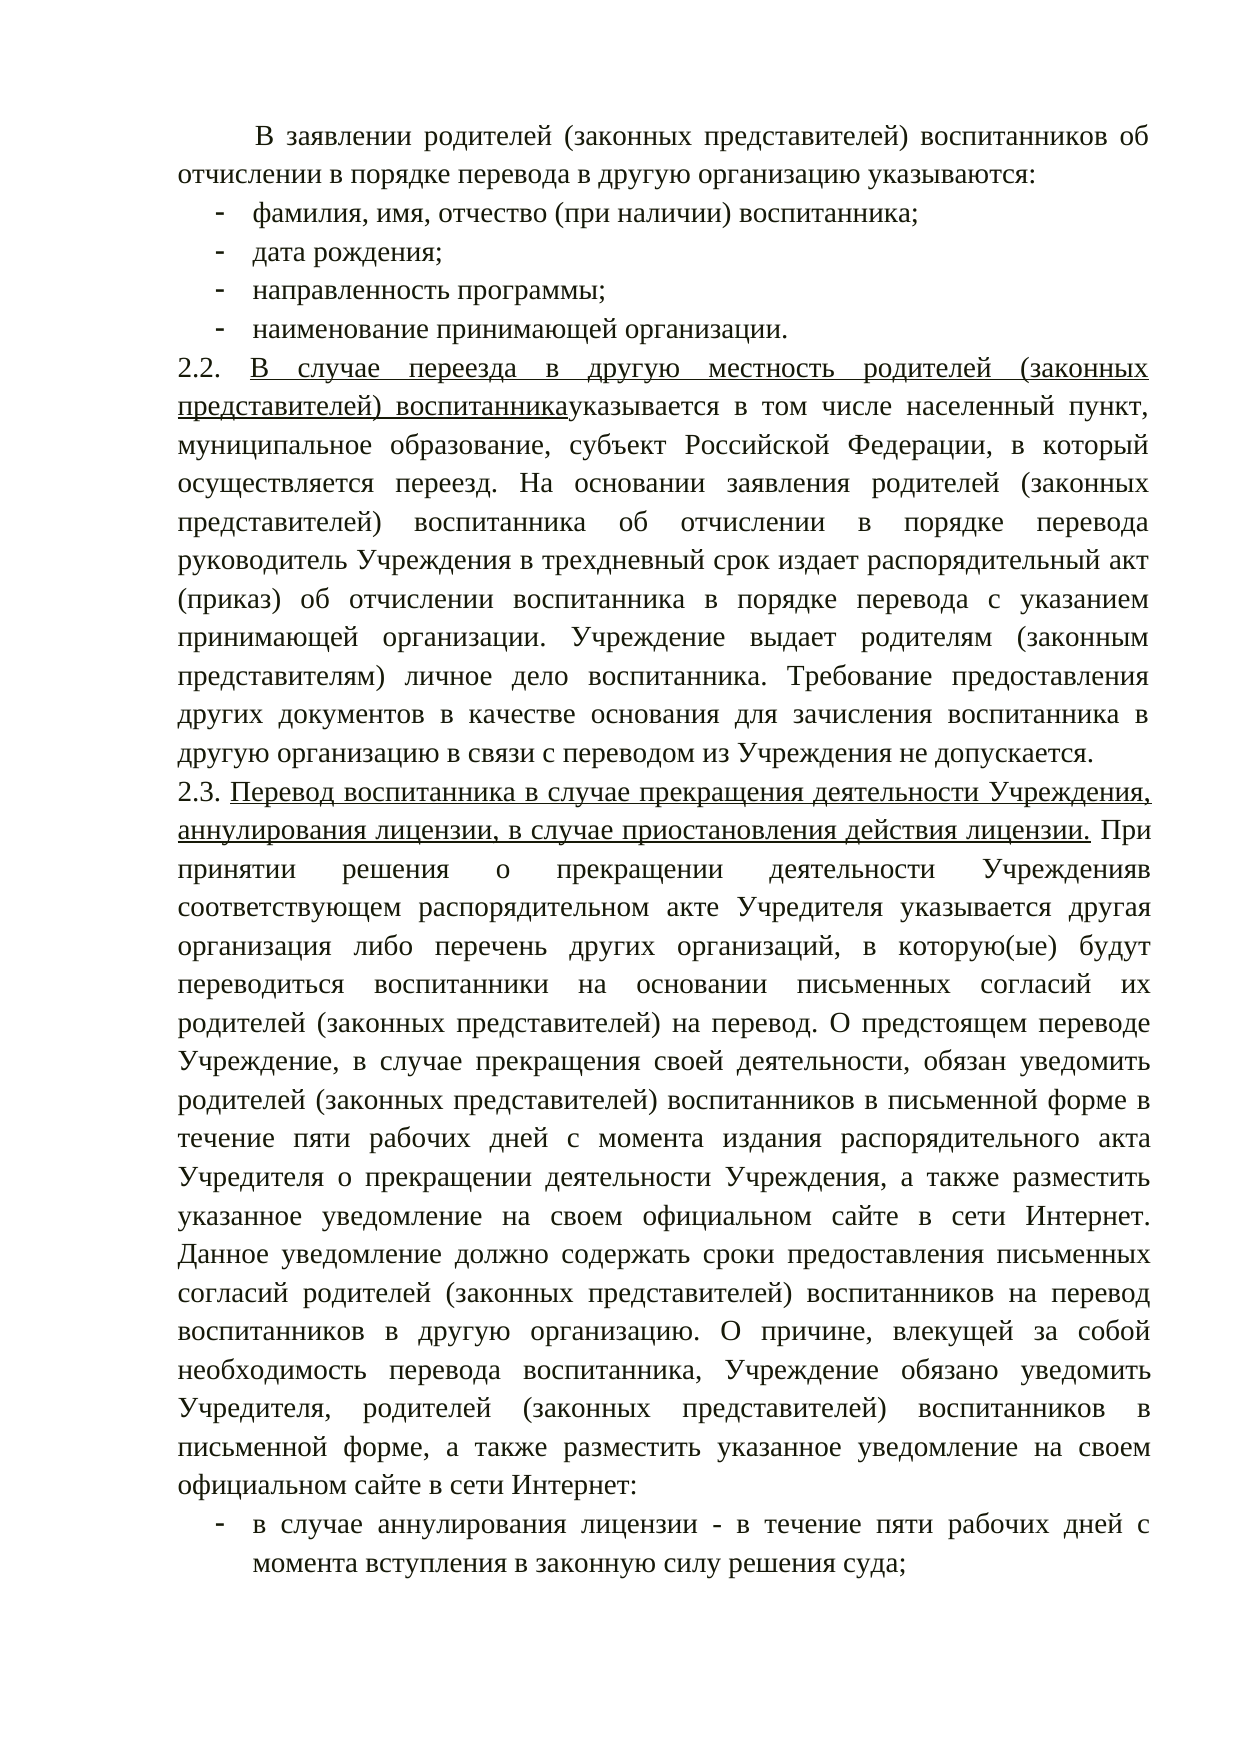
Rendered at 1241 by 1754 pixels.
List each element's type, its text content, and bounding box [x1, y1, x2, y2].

text В заявлении родителей (законных представителей) воспитанников об отчислении в порядке перевода в другую организацию указываются: [177, 118, 1149, 190]
list наименование принимающей организации. [215, 311, 1149, 345]
text 2.2. В случае переезда в другую местность родителей (законных представителей) воспитанникауказывается в том числе населенный пункт, муниципальное образование, субъект Российской Федерации, в который осуществляется переезд. На основании заявления родителей (законных представителей) воспитанника об отчислении в порядке перевода руководитель Учреждения в трехдневный срок издает распорядительный акт (приказ) об отчислении воспитанника в порядке перевода с указанием принимающей организации. Учреждение выдает родителям (законным представителям) личное дело воспитанника. Требование предоставления других документов в качестве основания для зачисления воспитанника в другую организацию в связи с переводом из Учреждения не допускается. [177, 350, 1149, 769]
list направленность программы; [215, 272, 1149, 306]
list фамилия, имя, отчество (при наличии) воспитанника; [215, 195, 1149, 229]
text 2.3. Перевод воспитанника в случае прекращения деятельности Учреждения, аннулирования лицензии, в случае приостановления действия лицензии. При принятии решения о прекращении деятельности Учрежденияв соответствующем распорядительном акте Учредителя указывается другая организация либо перечень других организаций, в которую(ые) будут переводиться воспитанники на основании письменных согласий их родителей (законных представителей) на перевод. О предстоящем переводе Учреждение, в случае прекращения своей деятельности, обязан уведомить родителей (законных представителей) воспитанников в письменной форме в течение пяти рабочих дней с момента издания распорядительного акта Учредителя о прекращении деятельности Учреждения, а также разместить указанное уведомление на своем официальном сайте в сети Интернет. Данное уведомление должно содержать сроки предоставления письменных согласий родителей (законных представителей) воспитанников на перевод воспитанников в другую организацию. О причине, влекущей за собой необходимость перевода воспитанника, Учреждение обязано уведомить Учредителя, родителей (законных представителей) воспитанников в письменной форме, а также разместить указанное уведомление на своем официальном сайте в сети Интернет: [177, 774, 1152, 1501]
list дата рождения; [215, 234, 1149, 267]
list в случае аннулирования лицензии - в течение пяти рабочих дней с момента вступления в законную силу решения суда; [215, 1506, 1152, 1578]
